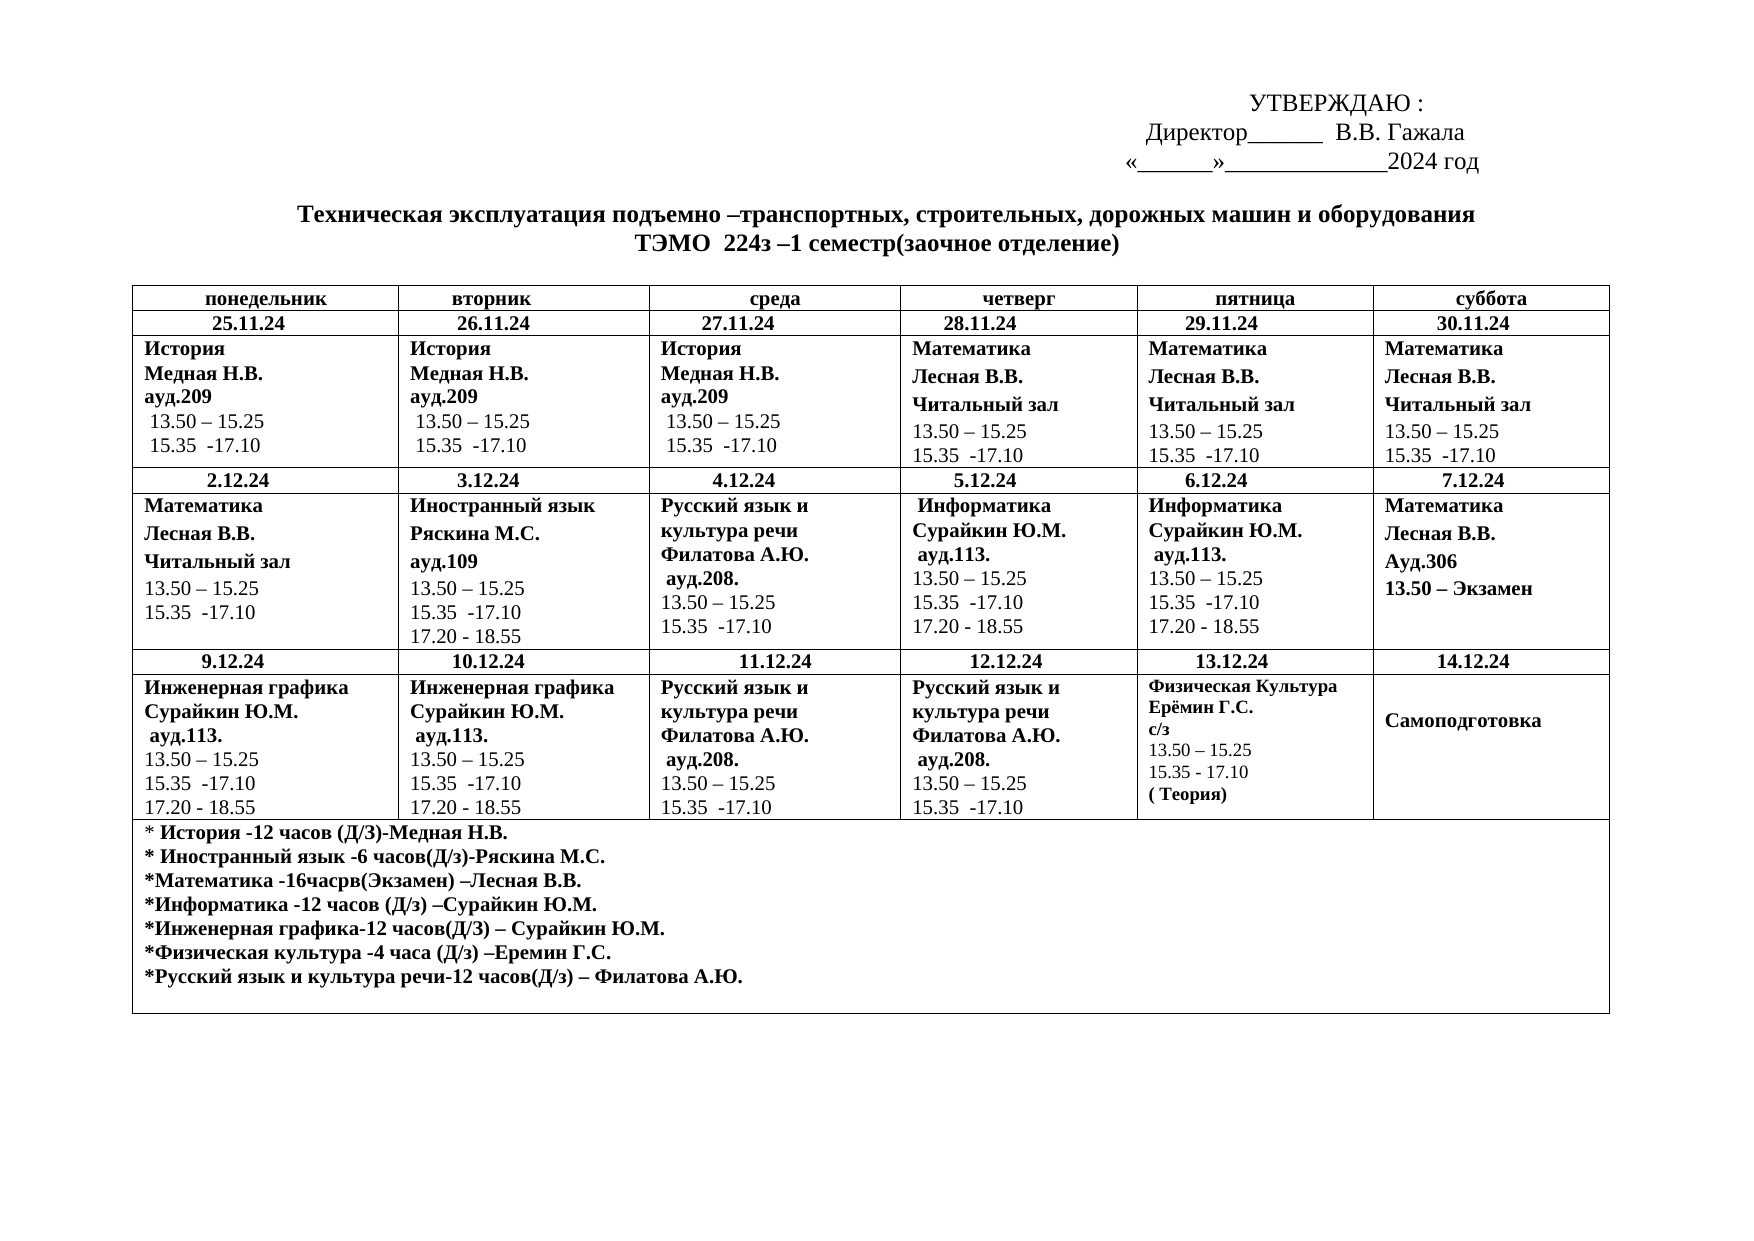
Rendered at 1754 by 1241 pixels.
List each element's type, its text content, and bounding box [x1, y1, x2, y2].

table_cell Самоподготовка [1374, 675, 1609, 819]
table_cell История Медная Н.В. ауд.209 13.50 – 15.25 15.35 -17.10 [133, 336, 398, 467]
text Техническая эксплуатация подъемно –транспортных, строительных, дорожных машин и оборудования [118, 199, 1636, 228]
table_cell 13.12.24 [1138, 650, 1373, 673]
table_cell 2.12.24 [133, 468, 398, 492]
table_cell 9.12.24 [133, 650, 398, 673]
table_cell Математика Лесная В.В. Читальный зал 13.50 – 15.25 15.35 -17.10 [133, 494, 398, 648]
table_cell 6.12.24 [1138, 468, 1373, 492]
table_cell Математика Лесная В.В. Читальный зал 13.50 – 15.25 15.35 -17.10 [1374, 336, 1609, 467]
table_cell Русский язык и культура речи Филатова А.Ю. ауд.208. 13.50 – 15.25 15.35 -17.10 [650, 494, 900, 648]
table_cell Математика Лесная В.В. Читальный зал 13.50 – 15.25 15.35 -17.10 [1138, 336, 1373, 467]
table_cell Иностранный язык Ряскина М.С. ауд.109 13.50 – 15.25 15.35 -17.10 17.20 - 18.55 [399, 494, 649, 648]
table_cell 26.11.24 [399, 311, 649, 335]
table_cell Русский язык и культура речи Филатова А.Ю. ауд.208. 13.50 – 15.25 15.35 -17.10 [650, 675, 900, 819]
table_cell Информатика Сурайкин Ю.М. ауд.113. 13.50 – 15.25 15.35 -17.10 17.20 - 18.55 [1138, 494, 1373, 648]
table_header четверг [901, 286, 1137, 310]
text Директор______ В.В. Гажала [118, 117, 1636, 146]
table_cell История Медная Н.В. ауд.209 13.50 – 15.25 15.35 -17.10 [650, 336, 900, 467]
table_cell 4.12.24 [650, 468, 900, 492]
table_cell Инженерная графика Сурайкин Ю.М. ауд.113. 13.50 – 15.25 15.35 -17.10 17.20 - 18.55 [399, 675, 649, 819]
table_cell Информатика Сурайкин Ю.М. ауд.113. 13.50 – 15.25 15.35 -17.10 17.20 - 18.55 [901, 494, 1137, 648]
table_cell 30.11.24 [1374, 311, 1609, 335]
table_cell 29.11.24 [1138, 311, 1373, 335]
table_header понедельник [133, 286, 398, 310]
table_cell Инженерная графика Сурайкин Ю.М. ауд.113. 13.50 – 15.25 15.35 -17.10 17.20 - 18.55 [133, 675, 398, 819]
table_cell 3.12.24 [399, 468, 649, 492]
table_cell 11.12.24 [650, 650, 900, 673]
table_cell 12.12.24 [901, 650, 1137, 673]
table_cell 10.12.24 [399, 650, 649, 673]
table_cell 25.11.24 [133, 311, 398, 335]
table_cell 14.12.24 [1374, 650, 1609, 673]
table_cell 5.12.24 [901, 468, 1137, 492]
table_header среда [650, 286, 900, 310]
table_cell 28.11.24 [901, 311, 1137, 335]
table_cell Русский язык и культура речи Филатова А.Ю. ауд.208. 13.50 – 15.25 15.35 -17.10 [901, 675, 1137, 819]
table_cell Математика Лесная В.В. Читальный зал 13.50 – 15.25 15.35 -17.10 [901, 336, 1137, 467]
table_cell Физическая Культура Ерёмин Г.С. с/з 13.50 – 15.25 15.35 - 17.10 ( Теория) [1138, 675, 1373, 819]
table_header суббота [1374, 286, 1609, 310]
table_cell 27.11.24 [650, 311, 900, 335]
table_cell История Медная Н.В. ауд.209 13.50 – 15.25 15.35 -17.10 [399, 336, 649, 467]
text «______»_____________2024 год [118, 146, 1636, 175]
table_cell * История -12 часов (Д/З)-Медная Н.В. * Иностранный язык -6 часов(Д/з)-Ряскина М.С. *Математика -16часрв(Экзамен) –Лесная В.В. *Информатика -12 часов (Д/з) –Сурайкин Ю.М. *Инженерная графика-12 часов(Д/З) – Сурайкин Ю.М. *Физическая культура -4 часа (Д/з) –Еремин Г.С. *Русский язык и культура речи-12 часов(Д/з) – Филатова А.Ю. [133, 820, 1609, 1012]
table_header вторник [399, 286, 649, 310]
text ТЭМО 224з –1 семестр(заочное отделение) [118, 228, 1636, 256]
text УТВЕРЖДАЮ : [118, 88, 1636, 117]
table_cell Математика Лесная В.В. Ауд.306 13.50 – Экзамен [1374, 494, 1609, 648]
table_cell 7.12.24 [1374, 468, 1609, 492]
table_header пятница [1138, 286, 1373, 310]
